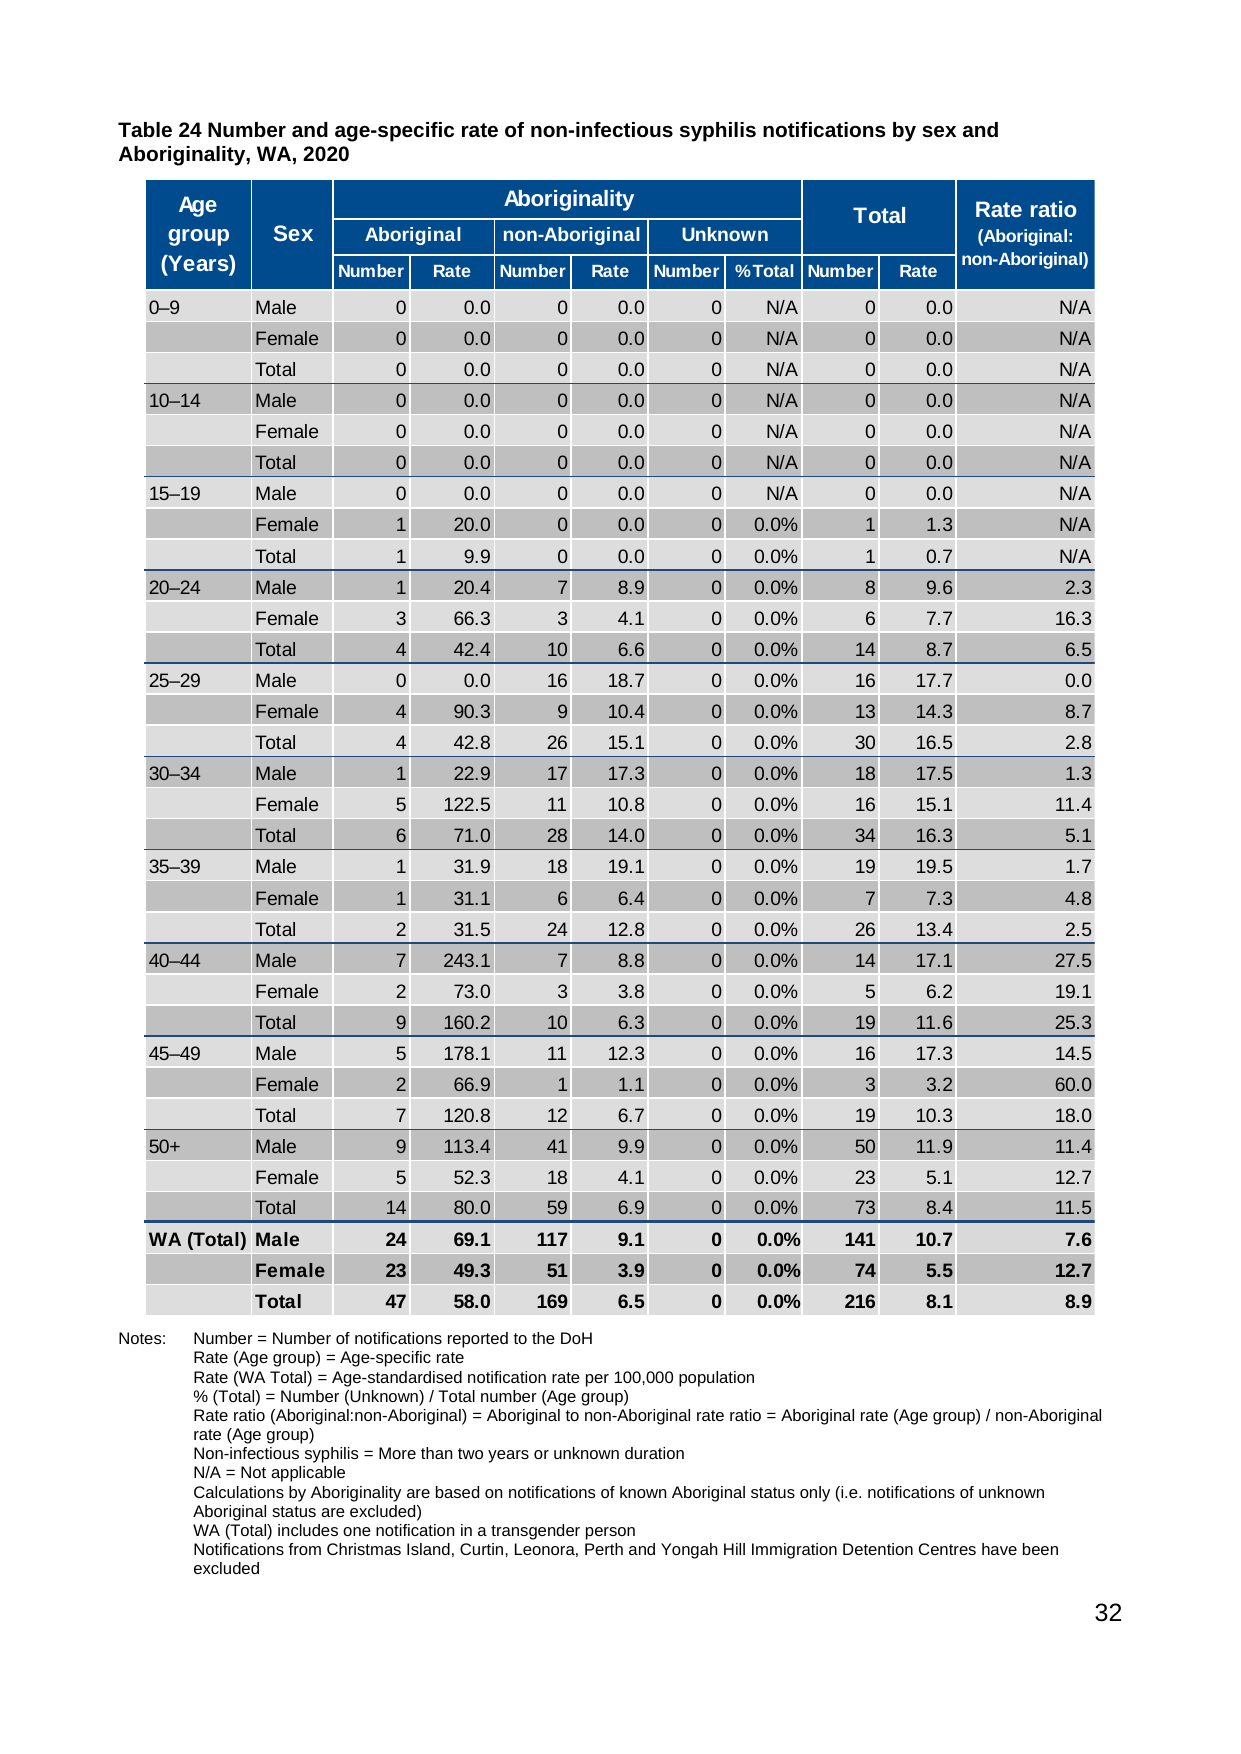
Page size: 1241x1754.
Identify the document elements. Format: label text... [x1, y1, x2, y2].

text % (Total) = Number (Unknown) / Total number (Age group) [118, 1387, 1122, 1406]
text Rate ratio (Aboriginal:non-Aboriginal) = Aboriginal to non-Aboriginal rate ratio = Aboriginal rate (Age group) / non-Aboriginal rate (Age group) [193, 1406, 1122, 1444]
text Aboriginal status are excluded) [118, 1502, 1122, 1521]
text WA (Total) includes one notification in a transgender person [118, 1521, 1122, 1540]
text Non-infectious syphilis = More than two years or unknown duration [118, 1444, 1122, 1463]
text Rate (WA Total) = Age-standardised notification rate per 100,000 population [118, 1367, 1122, 1387]
text Rate (Age group) = Age-specific rate [118, 1348, 1122, 1367]
text N/A = Not applicable [118, 1463, 1122, 1482]
text Notifications from Christmas Island, Curtin, Leonora, Perth and Yongah Hill Immigration Detention Centres have been excluded [193, 1540, 1122, 1578]
text Table 24 Number and age-specific rate of non-infectious syphilis notifications by sex and Aboriginality, WA, 2020 [118, 118, 1122, 166]
text Notes: Number = Number of notifications reported to the DoH [118, 1329, 1122, 1348]
text Calculations by Aboriginality are based on notifications of known Aboriginal status only (i.e. notifications of unknown [118, 1482, 1122, 1502]
